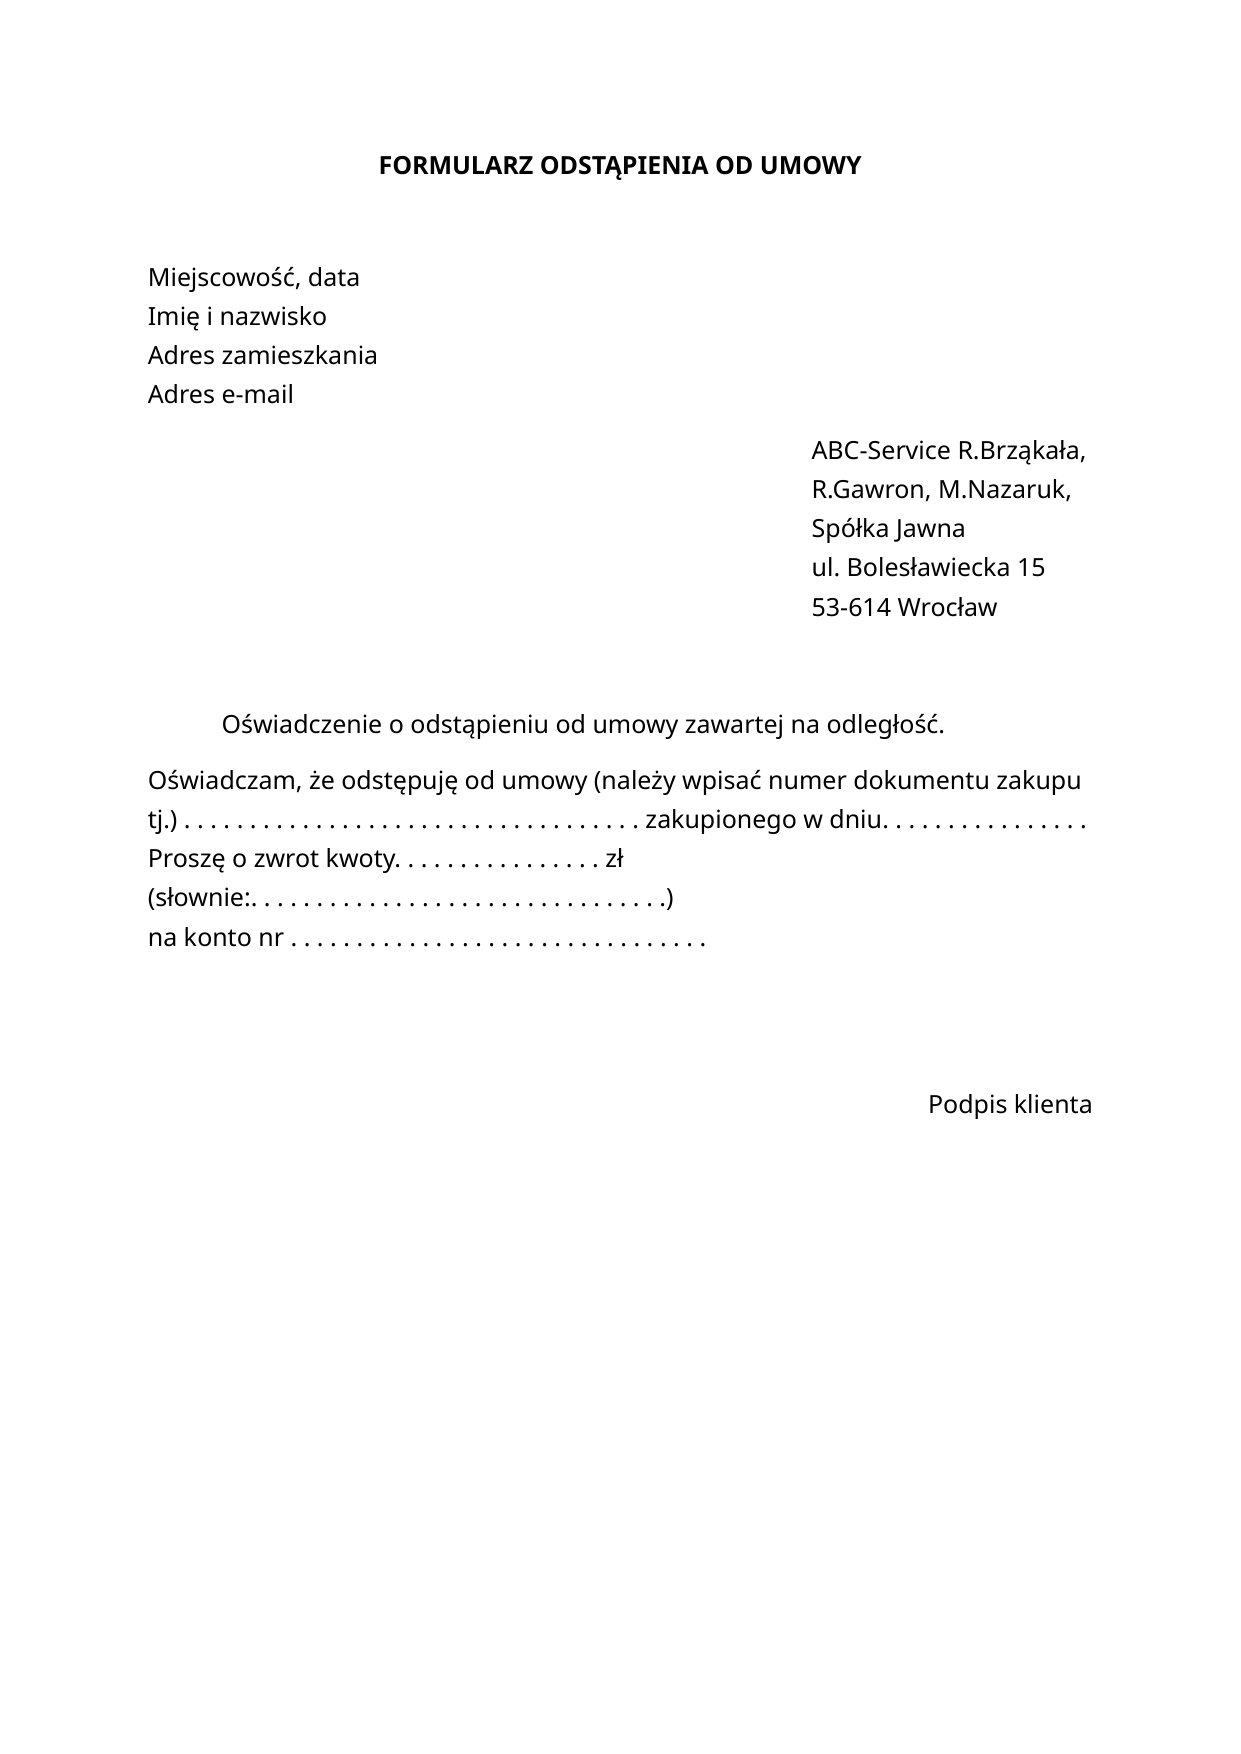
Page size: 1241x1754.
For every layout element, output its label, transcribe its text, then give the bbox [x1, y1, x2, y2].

text 53-614 Wrocław [738, 589, 1093, 623]
text Adres e-mail [148, 377, 1093, 411]
text Podpis klienta [148, 1087, 1093, 1121]
text Oświadczam, że odstępuję od umowy (należy wpisać numer dokumentu zakupu tj.) . . . . . . . . . . . . . . . . . . . . . . . . . . . . . . . . . . . zakupionego w dniu. . . . . . . . . . . . . . . . Proszę o zwrot kwoty. . . . . . . . . . . . . . . . zł (słownie:. . . . . . . . . . . . . . . . . . . . . . . . . . . . . . . .) na konto nr . . . . . . . . . . . . . . . . . . . . . . . . . . . . . . . . [148, 763, 1093, 953]
text Miejscowość, data Imię i nazwisko Adres zamieszkania [148, 259, 1093, 372]
text Oświadczenie o odstąpieniu od umowy zawartej na odległość. [221, 668, 1093, 741]
text ul. Bolesławiecka 15 [738, 550, 1093, 584]
text FORMULARZ ODSTĄPIENIA OD UMOWY [148, 148, 1093, 182]
text ABC-Service R.Brząkała, R.Gawron, M.Nazaruk, Spółka Jawna [811, 433, 1093, 545]
